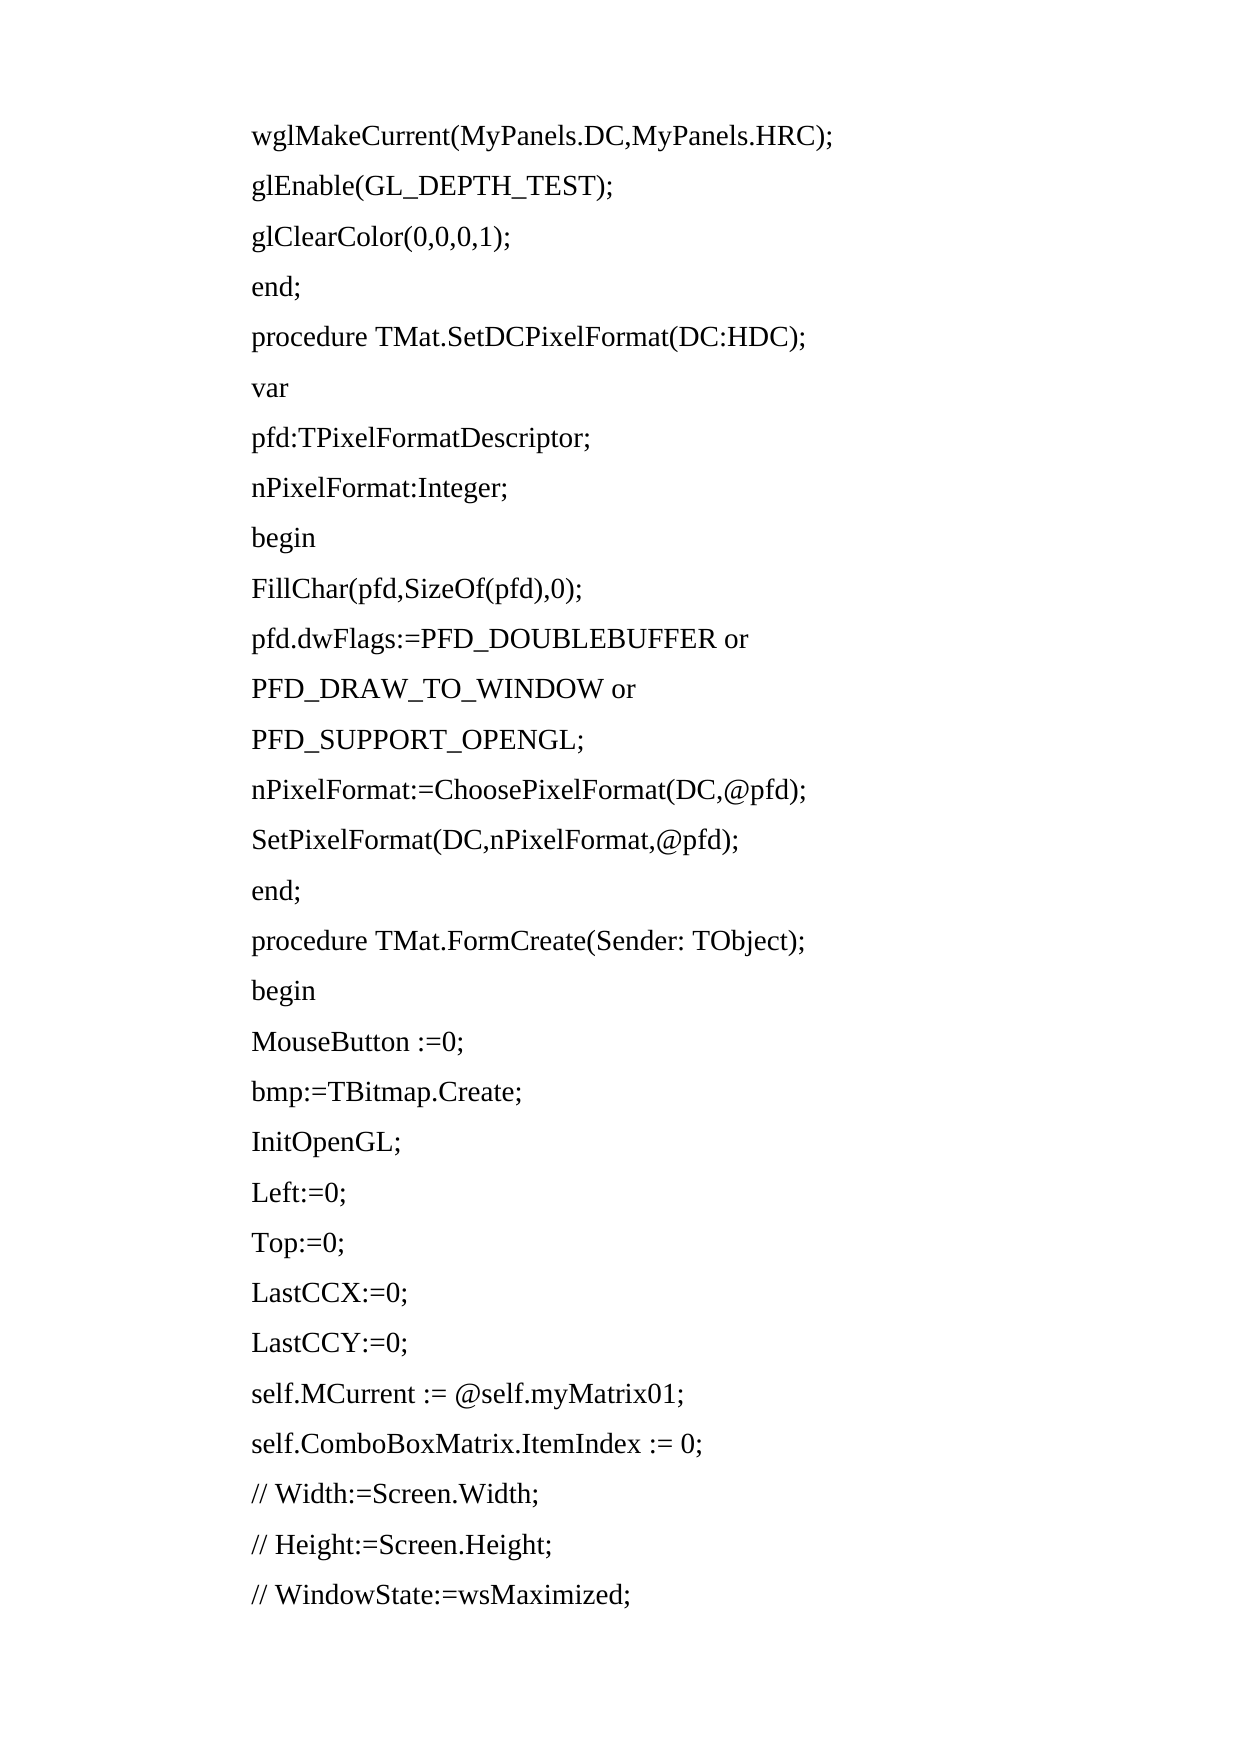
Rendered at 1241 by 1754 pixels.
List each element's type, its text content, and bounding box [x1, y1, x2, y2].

text begin [177, 521, 1152, 554]
text end; [177, 873, 1152, 906]
text // Height:=Screen.Height; [177, 1527, 1152, 1560]
text SetPixelFormat(DC,nPixelFormat,@pfd); [177, 822, 1152, 856]
text end; [177, 269, 1152, 303]
text Left:=0; [177, 1175, 1152, 1208]
text InitOpenGL; [177, 1124, 1152, 1158]
text bmp:=TBitmap.Create; [177, 1074, 1152, 1108]
text procedure TMat.FormCreate(Sender: TObject); [177, 923, 1152, 957]
text LastCCX:=0; [177, 1275, 1152, 1309]
text procedure TMat.SetDCPixelFormat(DC:HDC); [177, 319, 1152, 353]
text PFD_DRAW_TO_WINDOW or [177, 672, 1152, 705]
text // Width:=Screen.Width; [177, 1477, 1152, 1510]
text MouseButton :=0; [177, 1024, 1152, 1057]
text pfd:TPixelFormatDescriptor; [177, 420, 1152, 453]
text nPixelFormat:=ChoosePixelFormat(DC,@pfd); [177, 772, 1152, 806]
text glClearColor(0,0,0,1); [177, 219, 1152, 252]
text PFD_SUPPORT_OPENGL; [177, 722, 1152, 755]
text self.ComboBoxMatrix.ItemIndex := 0; [177, 1426, 1152, 1460]
text begin [177, 973, 1152, 1007]
text self.MCurrent := @self.myMatrix01; [177, 1376, 1152, 1409]
text pfd.dwFlags:=PFD_DOUBLEBUFFER or [177, 621, 1152, 655]
text Top:=0; [177, 1225, 1152, 1258]
text var [177, 370, 1152, 403]
text // WindowState:=wsMaximized; [177, 1577, 1152, 1611]
text FillChar(pfd,SizeOf(pfd),0); [177, 571, 1152, 604]
text LastCCY:=0; [177, 1326, 1152, 1359]
text wglMakeCurrent(MyPanels.DC,MyPanels.HRC); [177, 118, 1152, 152]
text glEnable(GL_DEPTH_TEST); [177, 168, 1152, 202]
text nPixelFormat:Integer; [177, 470, 1152, 504]
